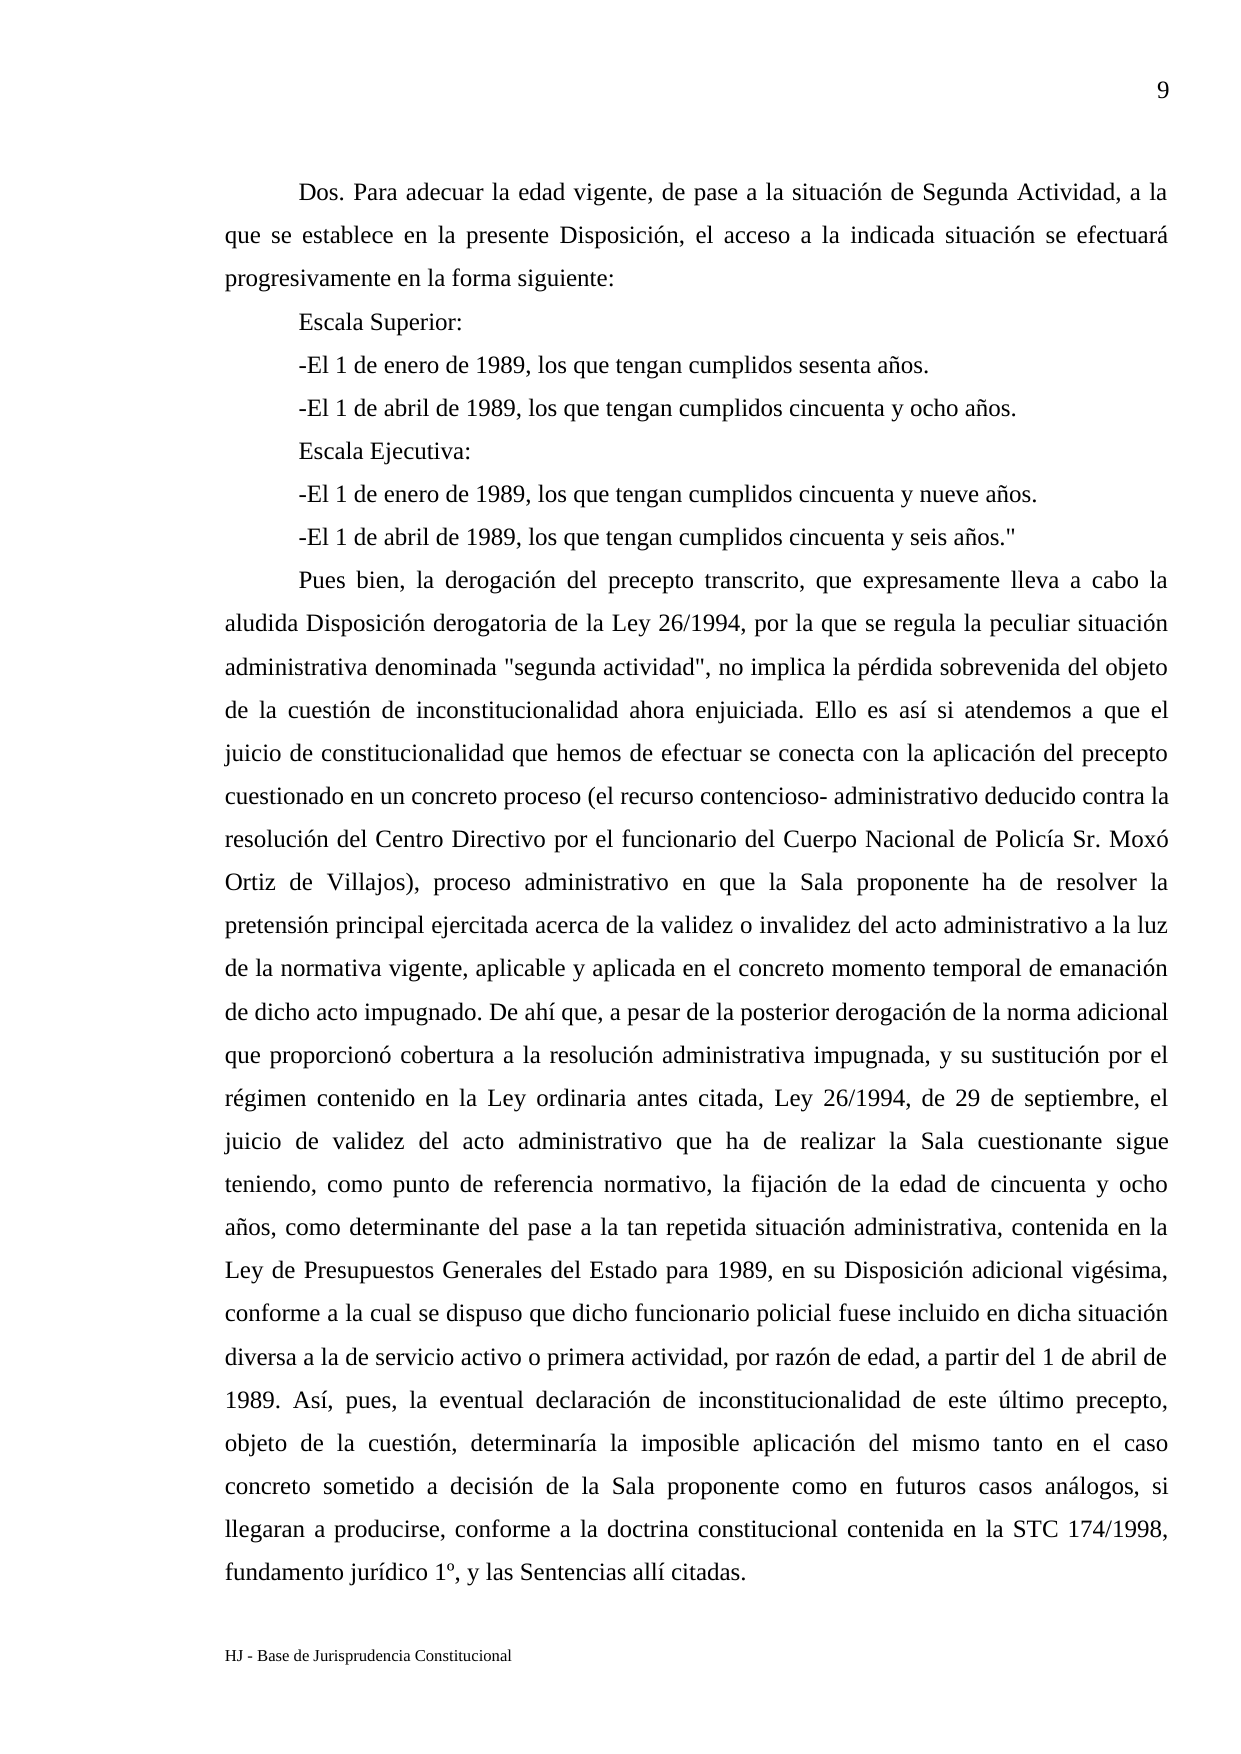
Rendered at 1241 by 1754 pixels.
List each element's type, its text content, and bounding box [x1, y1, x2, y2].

text -El 1 de abril de 1989, los que tengan cumplidos cincuenta y seis años." [224, 522, 1169, 551]
text -El 1 de enero de 1989, los que tengan cumplidos sesenta años. [224, 350, 1169, 378]
text Escala Superior: [224, 307, 1169, 335]
text Dos. Para adecuar la edad vigente, de pase a la situación de Segunda Actividad, a la que se establece en la presente Disposición, el acceso a la indicada situación se efectuará progresivamente en la forma siguiente: [224, 177, 1169, 292]
text -El 1 de enero de 1989, los que tengan cumplidos cincuenta y nueve años. [224, 479, 1169, 508]
text Pues bien, la derogación del precepto transcrito, que expresamente lleva a cabo la aludida Disposición derogatoria de la Ley 26/1994, por la que se regula la peculiar situación administrativa denominada "segunda actividad", no implica la pérdida sobrevenida del objeto de la cuestión de inconstitucionalidad ahora enjuiciada. Ello es así si atendemos a que el juicio de constitucionalidad que hemos de efectuar se conecta con la aplicación del precepto cuestionado en un concreto proceso (el recurso contencioso- administrativo deducido contra la resolución del Centro Directivo por el funcionario del Cuerpo Nacional de Policía Sr. Moxó Ortiz de Villajos), proceso administrativo en que la Sala proponente ha de resolver la pretensión principal ejercitada acerca de la validez o invalidez del acto administrativo a la luz de la normativa vigente, aplicable y aplicada en el concreto momento temporal de emanación de dicho acto impugnado. De ahí que, a pesar de la posterior derogación de la norma adicional que proporcionó cobertura a la resolución administrativa impugnada, y su sustitución por el régimen contenido en la Ley ordinaria antes citada, Ley 26/1994, de 29 de septiembre, el juicio de validez del acto administrativo que ha de realizar la Sala cuestionante sigue teniendo, como punto de referencia normativo, la fijación de la edad de cincuenta y ocho años, como determinante del pase a la tan repetida situación administrativa, contenida en la Ley de Presupuestos Generales del Estado para 1989, en su Disposición adicional vigésima, conforme a la cual se dispuso que dicho funcionario policial fuese incluido en dicha situación diversa a la de servicio activo o primera actividad, por razón de edad, a partir del 1 de abril de 1989. Así, pues, la eventual declaración de inconstitucionalidad de este último precepto, objeto de la cuestión, determinaría la imposible aplicación del mismo tanto en el caso concreto sometido a decisión de la Sala proponente como en futuros casos análogos, si llegaran a producirse, conforme a la doctrina constitucional contenida en la STC 174/1998, fundamento jurídico 1º, y las Sentencias allí citadas. [224, 565, 1169, 1586]
text -El 1 de abril de 1989, los que tengan cumplidos cincuenta y ocho años. [224, 393, 1169, 422]
text Escala Ejecutiva: [224, 436, 1169, 465]
